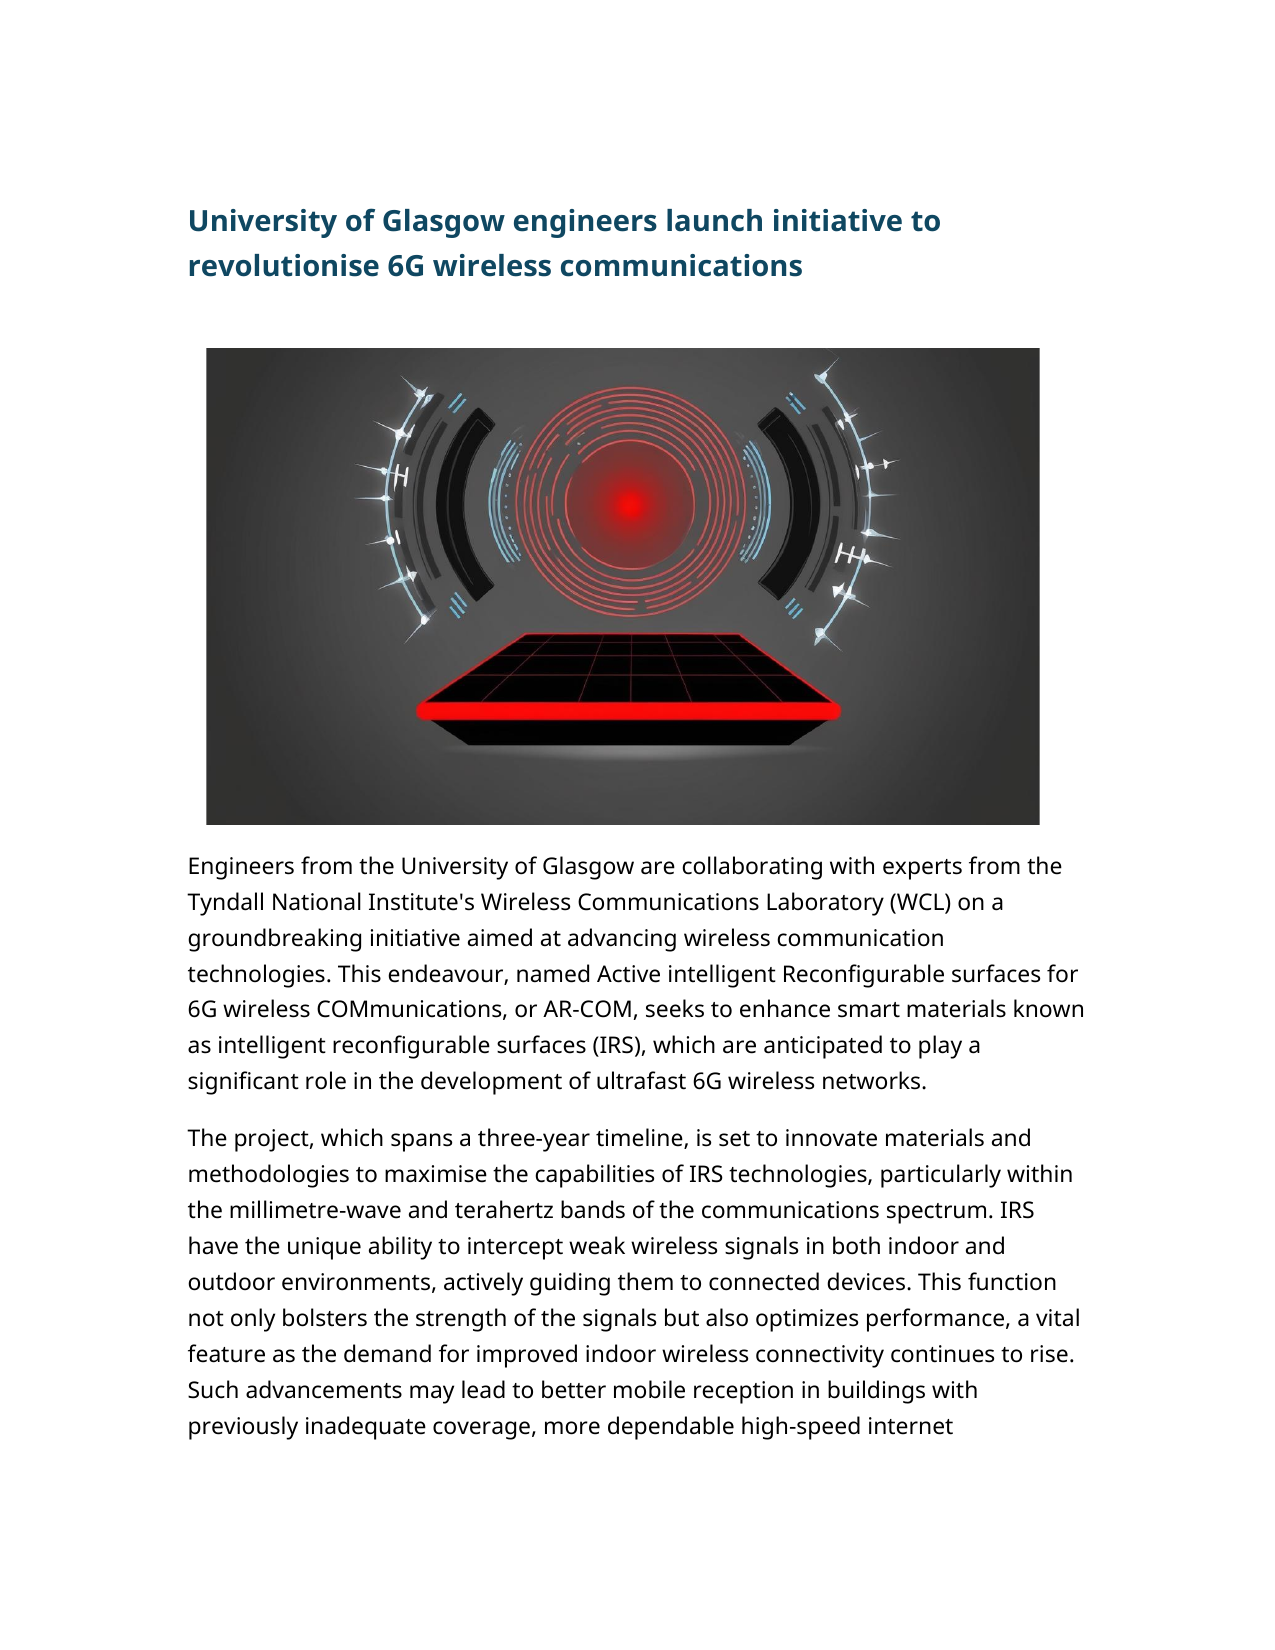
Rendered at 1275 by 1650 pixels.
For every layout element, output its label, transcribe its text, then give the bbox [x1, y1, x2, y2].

picture [206, 348, 1040, 825]
subtitle University of Glasgow engineers launch initiative to revolutionise 6G wireless communications [187, 200, 1087, 285]
text Engineers from the University of Glasgow are collaborating with experts from the Tyndall National Institute's Wireless Communications Laboratory (WCL) on a groundbreaking initiative aimed at advancing wireless communication technologies. This endeavour, named Active intelligent Reconfigurable surfaces for 6G wireless COMmunications, or AR-COM, seeks to enhance smart materials known as intelligent reconfigurable surfaces (IRS), which are anticipated to play a significant role in the development of ultrafast 6G wireless networks. [187, 850, 1087, 1097]
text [187, 1122, 1087, 1441]
